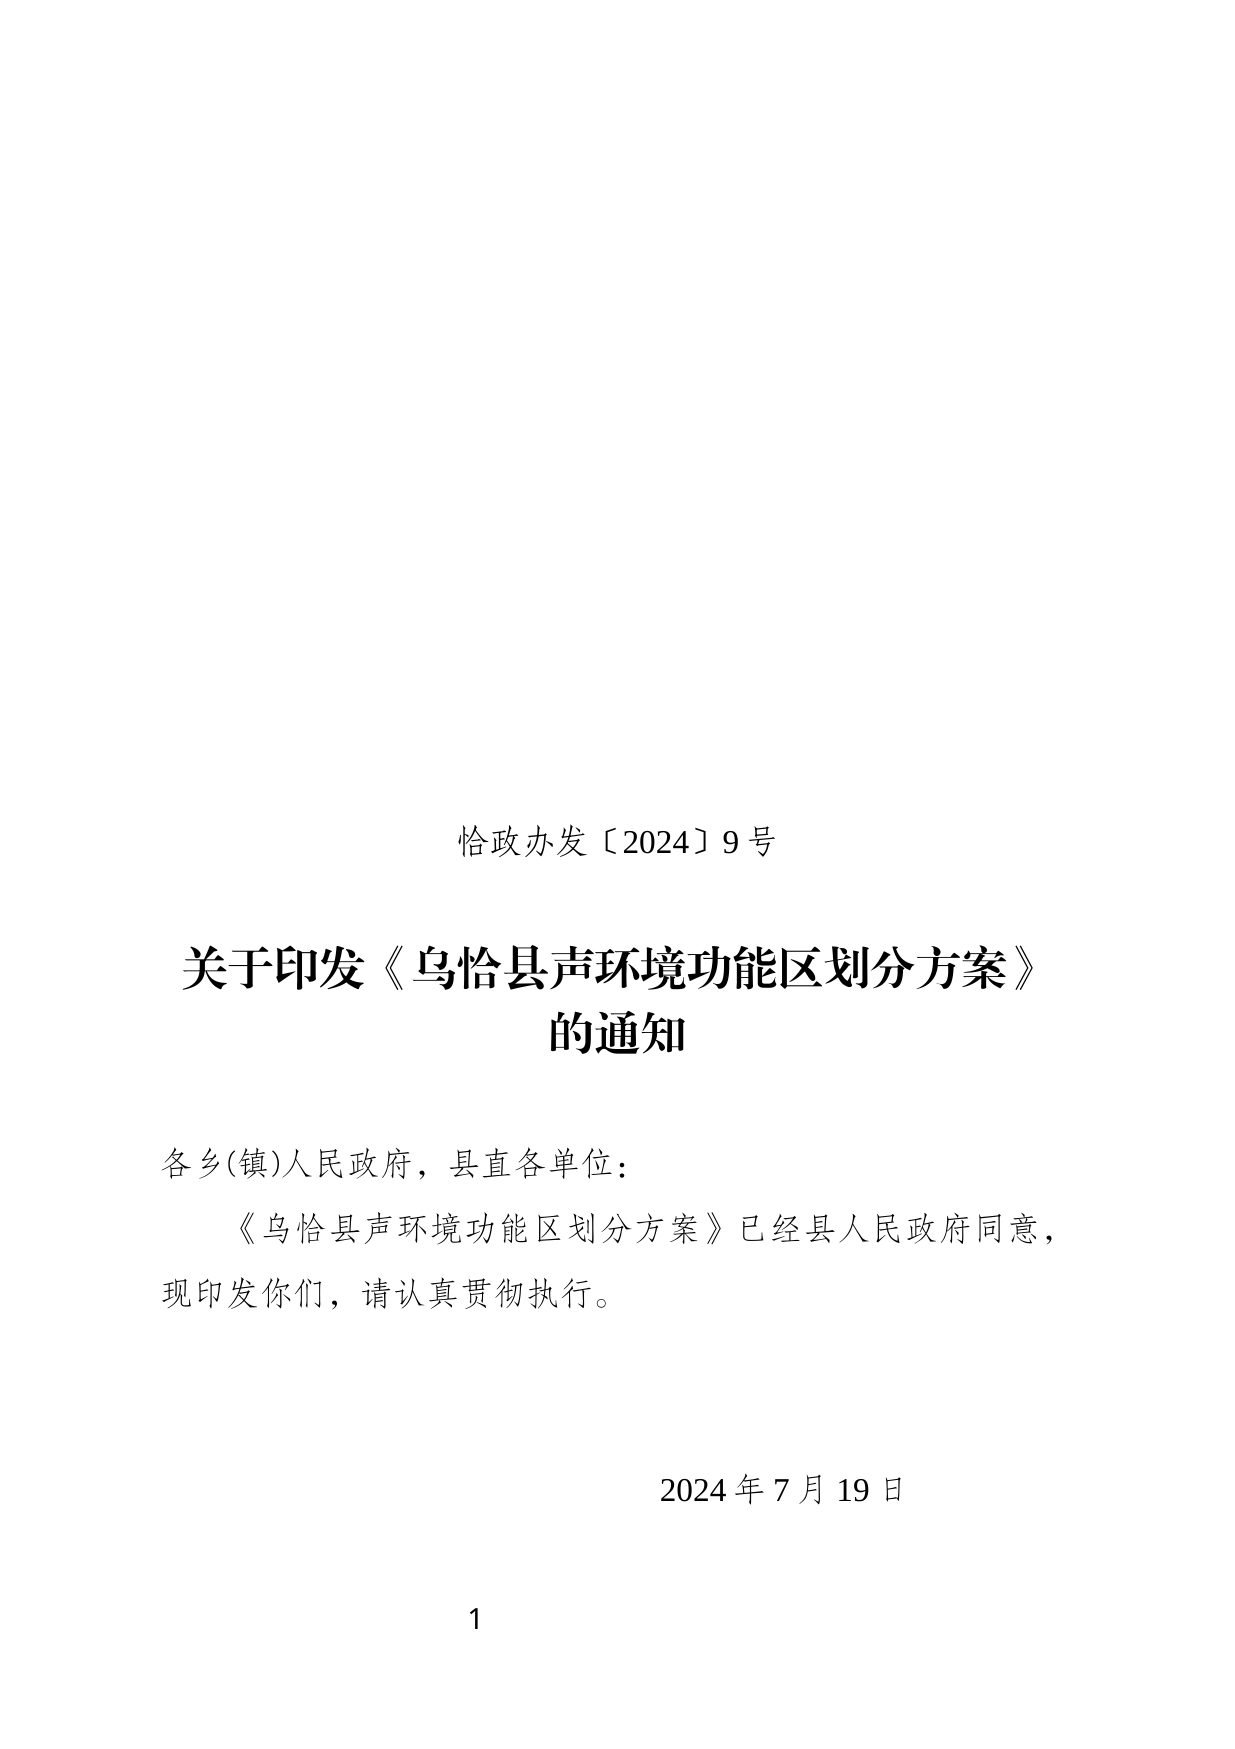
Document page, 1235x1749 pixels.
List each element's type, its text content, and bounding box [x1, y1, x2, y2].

text 各乡(镇)人民政府，县直各单位： [159, 1133, 1075, 1198]
text 恰政办发〔2024〕9号 [159, 808, 1075, 873]
text 2024年7月19日 [159, 1458, 1075, 1523]
subtitle 关于印发《乌恰县声环境功能区划分方案》的通知 [159, 938, 1075, 1068]
text 《乌恰县声环境功能区划分方案》已经县人民政府同意，现印发你们，请认真贯彻执行。 [159, 1198, 1075, 1328]
